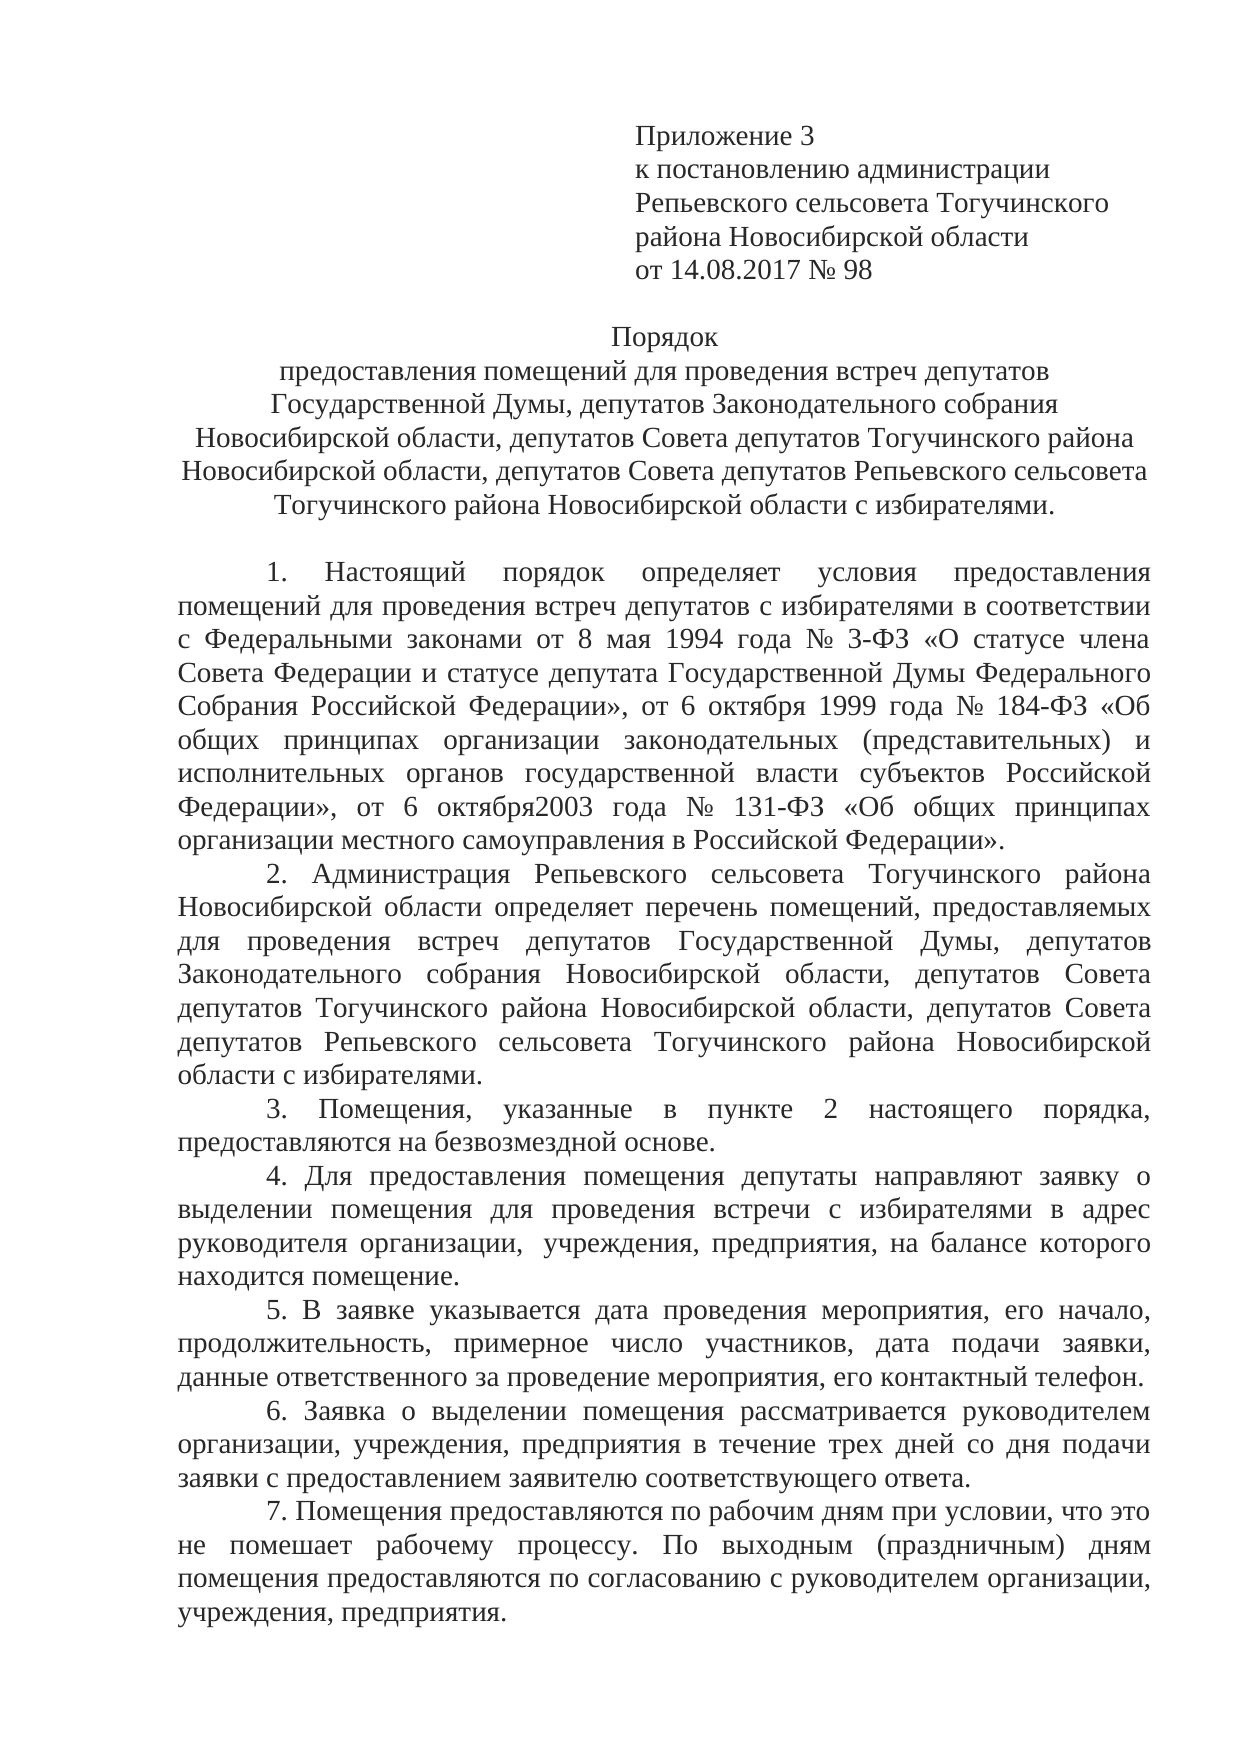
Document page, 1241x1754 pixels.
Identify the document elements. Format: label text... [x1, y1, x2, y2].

text 2. Администрация Репьевского сельсовета Тогучинского района Новосибирской области определяет перечень помещений, предоставляемых для проведения встреч депутатов Государственной Думы, депутатов Законодательного собрания Новосибирской области, депутатов Совета депутатов Тогучинского района Новосибирской области, депутатов Совета депутатов Репьевского сельсовета Тогучинского района Новосибирской области с избирателями. [177, 856, 1152, 1091]
text Порядок [177, 319, 1152, 353]
text 4. Для предоставления помещения депутаты направляют заявку о выделении помещения для проведения встречи с избирателями в адрес руководителя организации, учреждения, предприятия, на балансе которого находится помещение. [177, 1158, 1152, 1292]
text 5. В заявке указывается дата проведения мероприятия, его начало, продолжительность, примерное число участников, дата подачи заявки, данные ответственного за проведение мероприятия, его контактный телефон. [177, 1292, 1152, 1393]
text к постановлению администрации Репьевского сельсовета Тогучинского района Новосибирской области [635, 152, 1152, 252]
text 1. Настоящий порядок определяет условия предоставления помещений для проведения встреч депутатов с избирателями в соответствии с Федеральными законами от 8 мая 1994 года № 3-ФЗ «О статусе члена Совета Федерации и статусе депутата Государственной Думы Федерального Собрания Российской Федерации», от 6 октября 1999 года № 184-ФЗ «Об общих принципах организации законодательных (представительных) и исполнительных органов государственной власти субъектов Российской Федерации», от 6 октября2003 года № 131-ФЗ «Об общих принципах организации местного самоуправления в Российской Федерации». [177, 554, 1152, 856]
text 3. Помещения, указанные в пункте 2 настоящего порядка, предоставляются на безвозмездной основе. [177, 1091, 1152, 1158]
text от 14.08.2017 № 98 [635, 252, 1152, 286]
text Приложение 3 [635, 118, 1152, 152]
text предоставления помещений для проведения встреч депутатов Государственной Думы, депутатов Законодательного собрания Новосибирской области, депутатов Совета депутатов Тогучинского района Новосибирской области, депутатов Совета депутатов Репьевского сельсовета Тогучинского района Новосибирской области с избирателями. [177, 353, 1152, 521]
text 6. Заявка о выделении помещения рассматривается руководителем организации, учреждения, предприятия в течение трех дней со дня подачи заявки с предоставлением заявителю соответствующего ответа. [177, 1393, 1152, 1493]
text 7. Помещения предоставляются по рабочим дням при условии, что это не помешает рабочему процессу. По выходным (праздничным) дням помещения предоставляются по согласованию с руководителем организации, учреждения, предприятия. [177, 1493, 1152, 1627]
